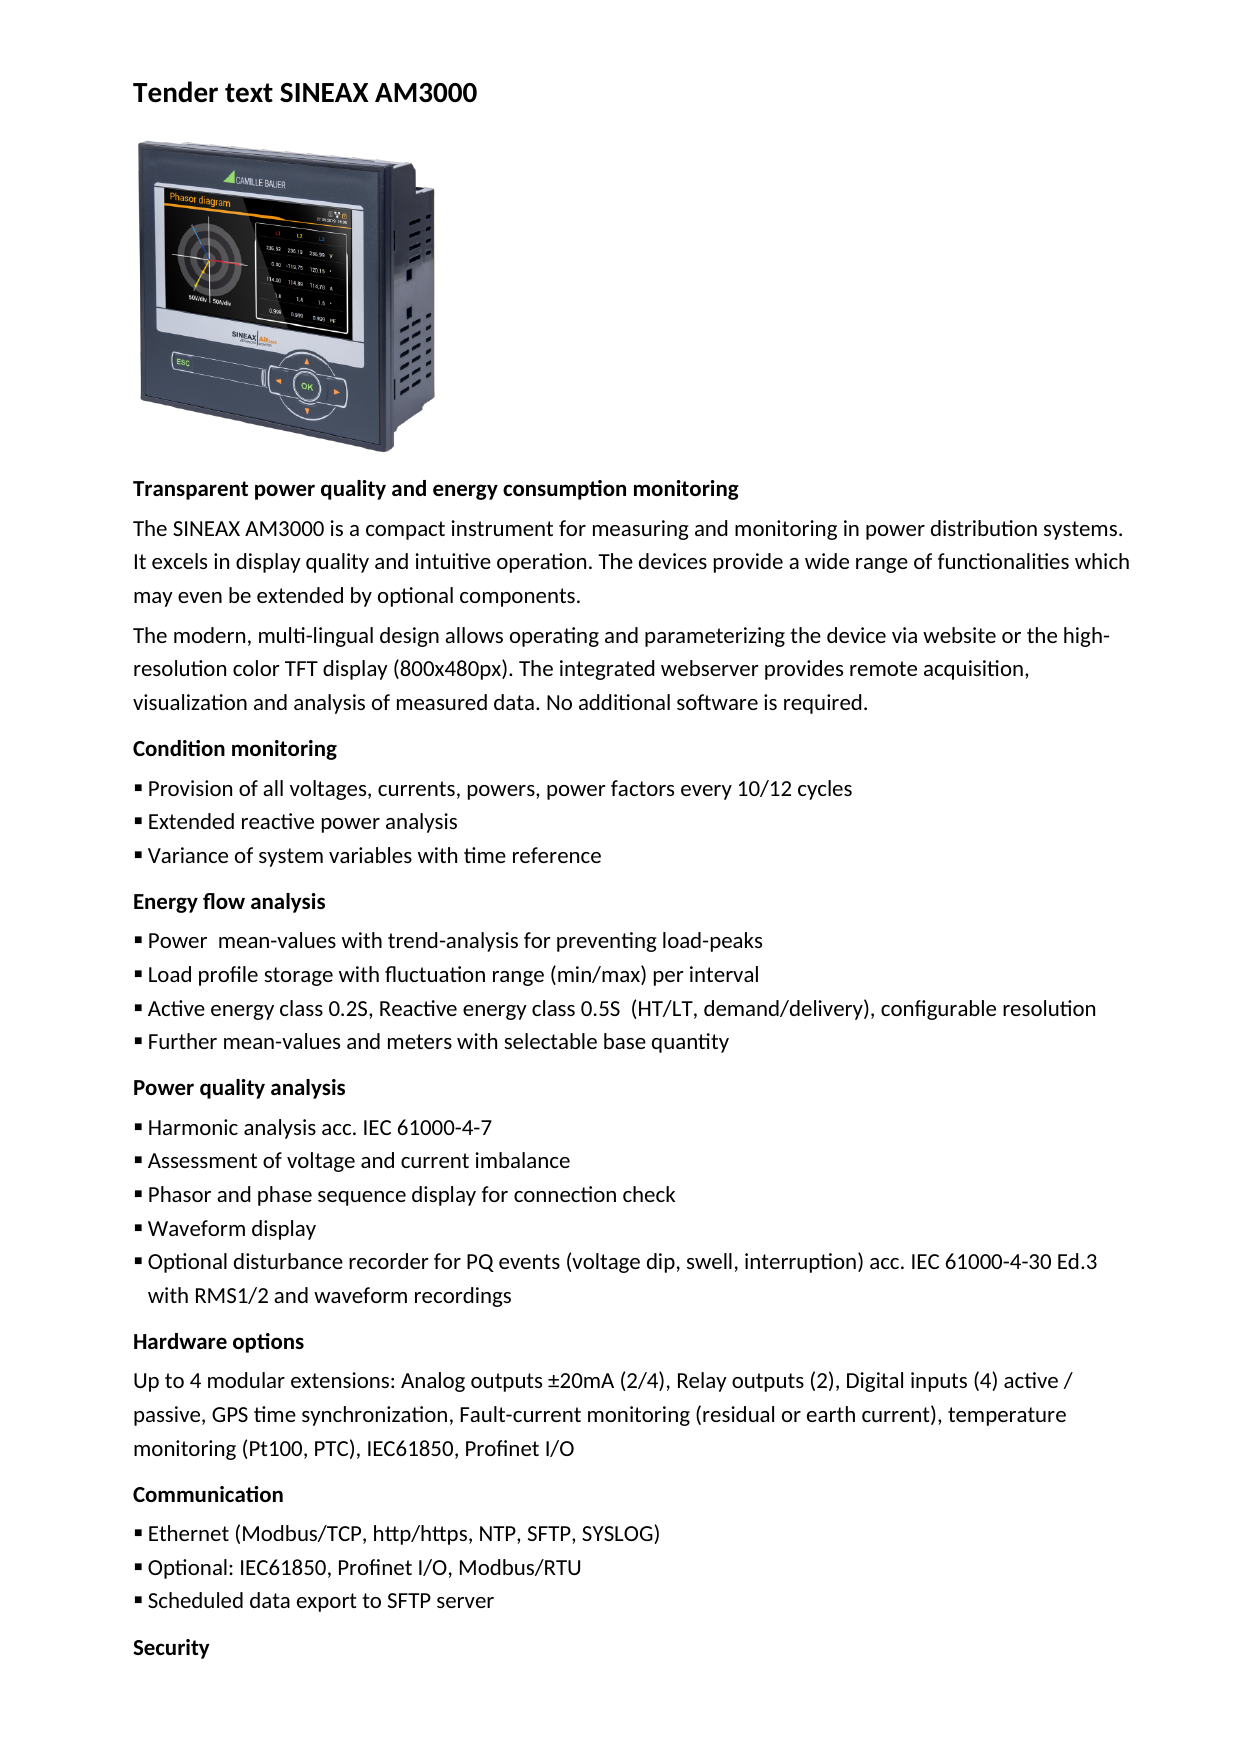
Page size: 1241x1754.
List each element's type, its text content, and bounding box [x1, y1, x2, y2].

text Hardware options [133, 1327, 1137, 1355]
list Scheduled data export to SFTP server [133, 1587, 1137, 1614]
text The modern, multi-lingual design allows operating and parameterizing the device via website or the high-resolution color TFT display (800x480px). The integrated webserver provides remote acquisition, visualization and analysis of measured data. No additional software is required. [133, 621, 1137, 716]
text Transparent power quality and energy consumption monitoring [133, 474, 1137, 502]
text Power quality analysis [133, 1073, 1137, 1101]
list Harmonic analysis acc. IEC 61000-4-7 [133, 1113, 1137, 1141]
list Ethernet (Modbus/TCP, http/https, NTP, SFTP, SYSLOG) [133, 1519, 1137, 1547]
list Assessment of voltage and current imbalance [133, 1147, 1137, 1174]
list Optional disturbance recorder for PQ events (voltage dip, swell, interruption) acc. IEC 61000-4-30 Ed.3 with RMS1/2 and waveform recordings [133, 1247, 1137, 1309]
list Active energy class 0.2S, Reactive energy class 0.5S (HT/LT, demand/delivery), configurable resolution [133, 994, 1137, 1022]
text Energy flow analysis [133, 887, 1137, 915]
list Waveform display [133, 1214, 1137, 1242]
list Optional: IEC61850, Profinet I/O, Modbus/RTU [133, 1553, 1137, 1581]
text The SINEAX AM3000 is a compact instrument for measuring and monitoring in power distribution systems. It excels in display quality and intuitive operation. The devices provide a wide range of functionalities which may even be extended by optional components. [133, 514, 1137, 609]
list Further mean-values and meters with selectable base quantity [133, 1027, 1137, 1055]
picture [132, 135, 440, 462]
text Security [133, 1633, 1137, 1661]
list Extended reactive power analysis [133, 807, 1137, 835]
list Variance of system variables with time reference [133, 841, 1137, 869]
text Communication [133, 1480, 1137, 1508]
list Phasor and phase sequence display for connection check [133, 1180, 1137, 1208]
list Provision of all voltages, currents, powers, power factors every 10/12 cycles [133, 774, 1137, 802]
text Tender text SINEAX AM3000 [133, 74, 1137, 109]
text Condition monitoring [133, 734, 1137, 762]
list Load profile storage with fluctuation range (min/max) per interval [133, 960, 1137, 988]
text Up to 4 modular extensions: Analog outputs ±20mA (2/4), Relay outputs (2), Digital inputs (4) active / passive, GPS time synchronization, Fault-current monitoring (residual or earth current), temperature monitoring (Pt100, PTC), IEC61850, Profinet I/O [133, 1367, 1137, 1462]
list Power mean-values with trend-analysis for preventing load-peaks [133, 927, 1137, 954]
